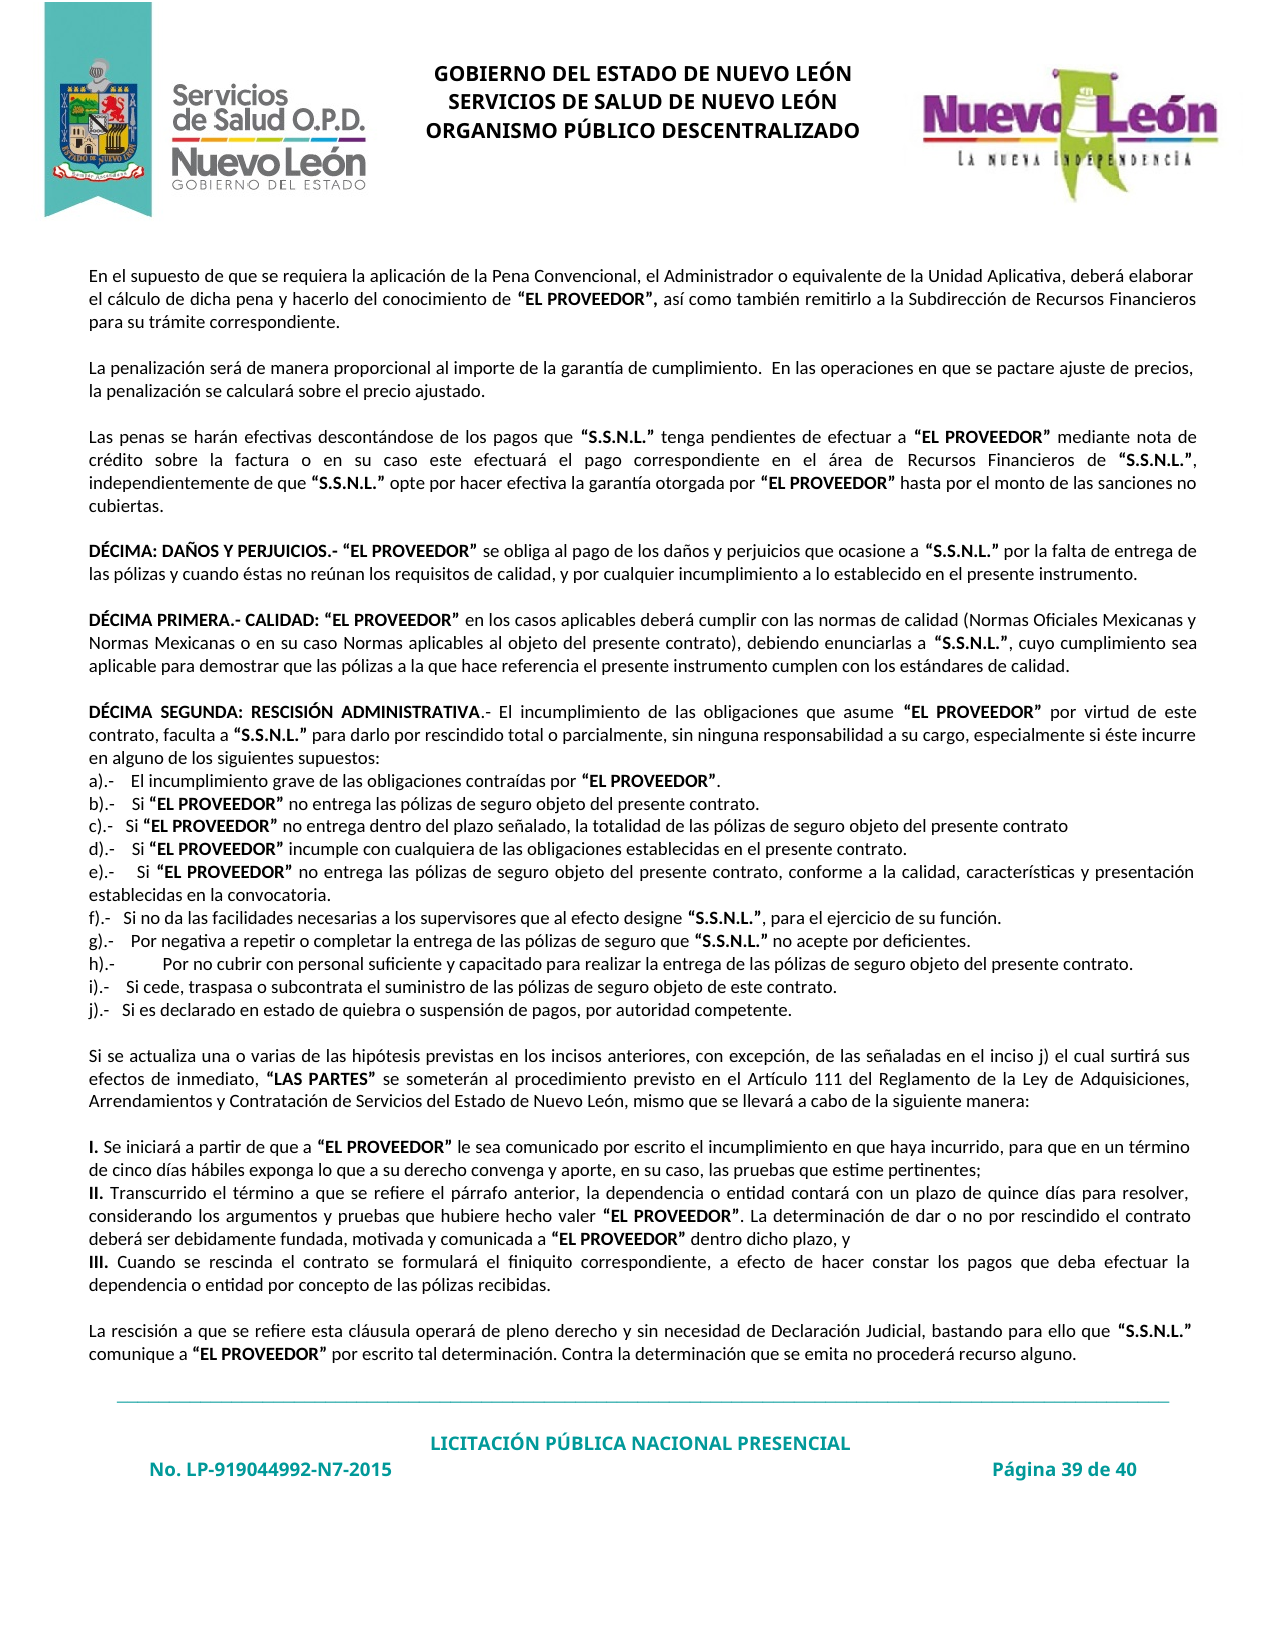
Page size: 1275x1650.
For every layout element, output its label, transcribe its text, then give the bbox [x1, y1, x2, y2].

text i).- Si cede, traspasa o subcontrata el suministro de las pólizas de seguro objeto de este contrato. [89, 975, 1197, 998]
text c).- Si “EL PROVEEDOR” no entrega dentro del plazo señalado, la totalidad de las pólizas de seguro objeto del presente contrato [89, 815, 1197, 838]
text j).- Si es declarado en estado de quiebra o suspensión de pagos, por autoridad competente. [89, 998, 1197, 1021]
text e).- Si “EL PROVEEDOR” no entrega las pólizas de seguro objeto del presente contrato, conforme a la calidad, características y presentación establecidas en la convocatoria. [89, 861, 1197, 906]
text g).- Por negativa a repetir o completar la entrega de las pólizas de seguro que “S.S.N.L.” no acepte por deficientes. [89, 929, 1197, 952]
text II. Transcurrido el término a que se refiere el párrafo anterior, la dependencia o entidad contará con un plazo de quince días para resolver, considerando los argumentos y pruebas que hubiere hecho valer “EL PROVEEDOR”. La determinación de dar o no por rescindido el contrato deberá ser debidamente fundada, motivada y comunicada a “EL PROVEEDOR” dentro dicho plazo, y [89, 1181, 1192, 1250]
text d).- Si “EL PROVEEDOR” incumple con cualquiera de las obligaciones establecidas en el presente contrato. [89, 838, 1197, 861]
text a).- El incumplimiento grave de las obligaciones contraídas por “EL PROVEEDOR”. [89, 769, 1197, 792]
text En el supuesto de que se requiera la aplicación de la Pena Convencional, el Administrador o equivalente de la Unidad Aplicativa, deberá elaborar el cálculo de dicha pena y hacerlo del conocimiento de “EL PROVEEDOR”, así como también remitirlo a la Subdirección de Recursos Financieros para su trámite correspondiente. [89, 265, 1197, 333]
text Las penas se harán efectivas descontándose de los pagos que “S.S.N.L.” tenga pendientes de efectuar a “EL PROVEEDOR” mediante nota de crédito sobre la factura o en su caso este efectuará el pago correspondiente en el área de Recursos Financieros de “S.S.N.L.”, independientemente de que “S.S.N.L.” opte por hacer efectiva la garantía otorgada por “EL PROVEEDOR” hasta por el monto de las sanciones no cubiertas. [89, 425, 1197, 517]
text III. Cuando se rescinda el contrato se formulará el finiquito correspondiente, a efecto de hacer constar los pagos que deba efectuar la dependencia o entidad por concepto de las pólizas recibidas. [89, 1250, 1192, 1296]
text DÉCIMA PRIMERA.- CALIDAD: “EL PROVEEDOR” en los casos aplicables deberá cumplir con las normas de calidad (Normas Oficiales Mexicanas y Normas Mexicanas o en su caso Normas aplicables al objeto del presente contrato), debiendo enunciarlas a “S.S.N.L.”, cuyo cumplimiento sea aplicable para demostrar que las pólizas a la que hace referencia el presente instrumento cumplen con los estándares de calidad. [89, 608, 1198, 677]
text DÉCIMA SEGUNDA: RESCISIÓN ADMINISTRATIVA.- El incumplimiento de las obligaciones que asume “EL PROVEEDOR” por virtud de este contrato, faculta a “S.S.N.L.” para darlo por rescindido total o parcialmente, sin ninguna responsabilidad a su cargo, especialmente si éste incurre en alguno de los siguientes supuestos: [89, 700, 1198, 769]
text DÉCIMA: DAÑOS Y PERJUICIOS.- “EL PROVEEDOR” se obliga al pago de los daños y perjuicios que ocasione a “S.S.N.L.” por la falta de entrega de las pólizas y cuando éstas no reúnan los requisitos de calidad, y por cualquier incumplimiento a lo establecido en el presente instrumento. [89, 540, 1198, 586]
text La penalización será de manera proporcional al importe de la garantía de cumplimiento. En las operaciones en que se pactare ajuste de precios, la penalización se calculará sobre el precio ajustado. [89, 356, 1197, 402]
text b).- Si “EL PROVEEDOR” no entrega las pólizas de seguro objeto del presente contrato. [89, 792, 1197, 815]
text f).- Si no da las facilidades necesarias a los supervisores que al efecto designe “S.S.N.L.”, para el ejercicio de su función. [89, 906, 1197, 929]
text Si se actualiza una o varias de las hipótesis previstas en los incisos anteriores, con excepción, de las señaladas en el inciso j) el cual surtirá sus efectos de inmediato, “LAS PARTES” se someterán al procedimiento previsto en el Artículo 111 del Reglamento de la Ley de Adquisiciones, Arrendamientos y Contratación de Servicios del Estado de Nuevo León, mismo que se llevará a cabo de la siguiente manera: [89, 1044, 1192, 1113]
picture [15, 2, 1249, 229]
text La rescisión a que se refiere esta cláusula operará de pleno derecho y sin necesidad de Declaración Judicial, bastando para ello que “S.S.N.L.” comunique a “EL PROVEEDOR” por escrito tal determinación. Contra la determinación que se emita no procederá recurso alguno. [89, 1319, 1192, 1365]
text h).- Por no cubrir con personal suficiente y capacitado para realizar la entrega de las pólizas de seguro objeto del presente contrato. [89, 952, 1197, 975]
text I. Se iniciará a partir de que a “EL PROVEEDOR” le sea comunicado por escrito el incumplimiento en que haya incurrido, para que en un término de cinco días hábiles exponga lo que a su derecho convenga y aporte, en su caso, las pruebas que estime pertinentes; [89, 1136, 1192, 1181]
